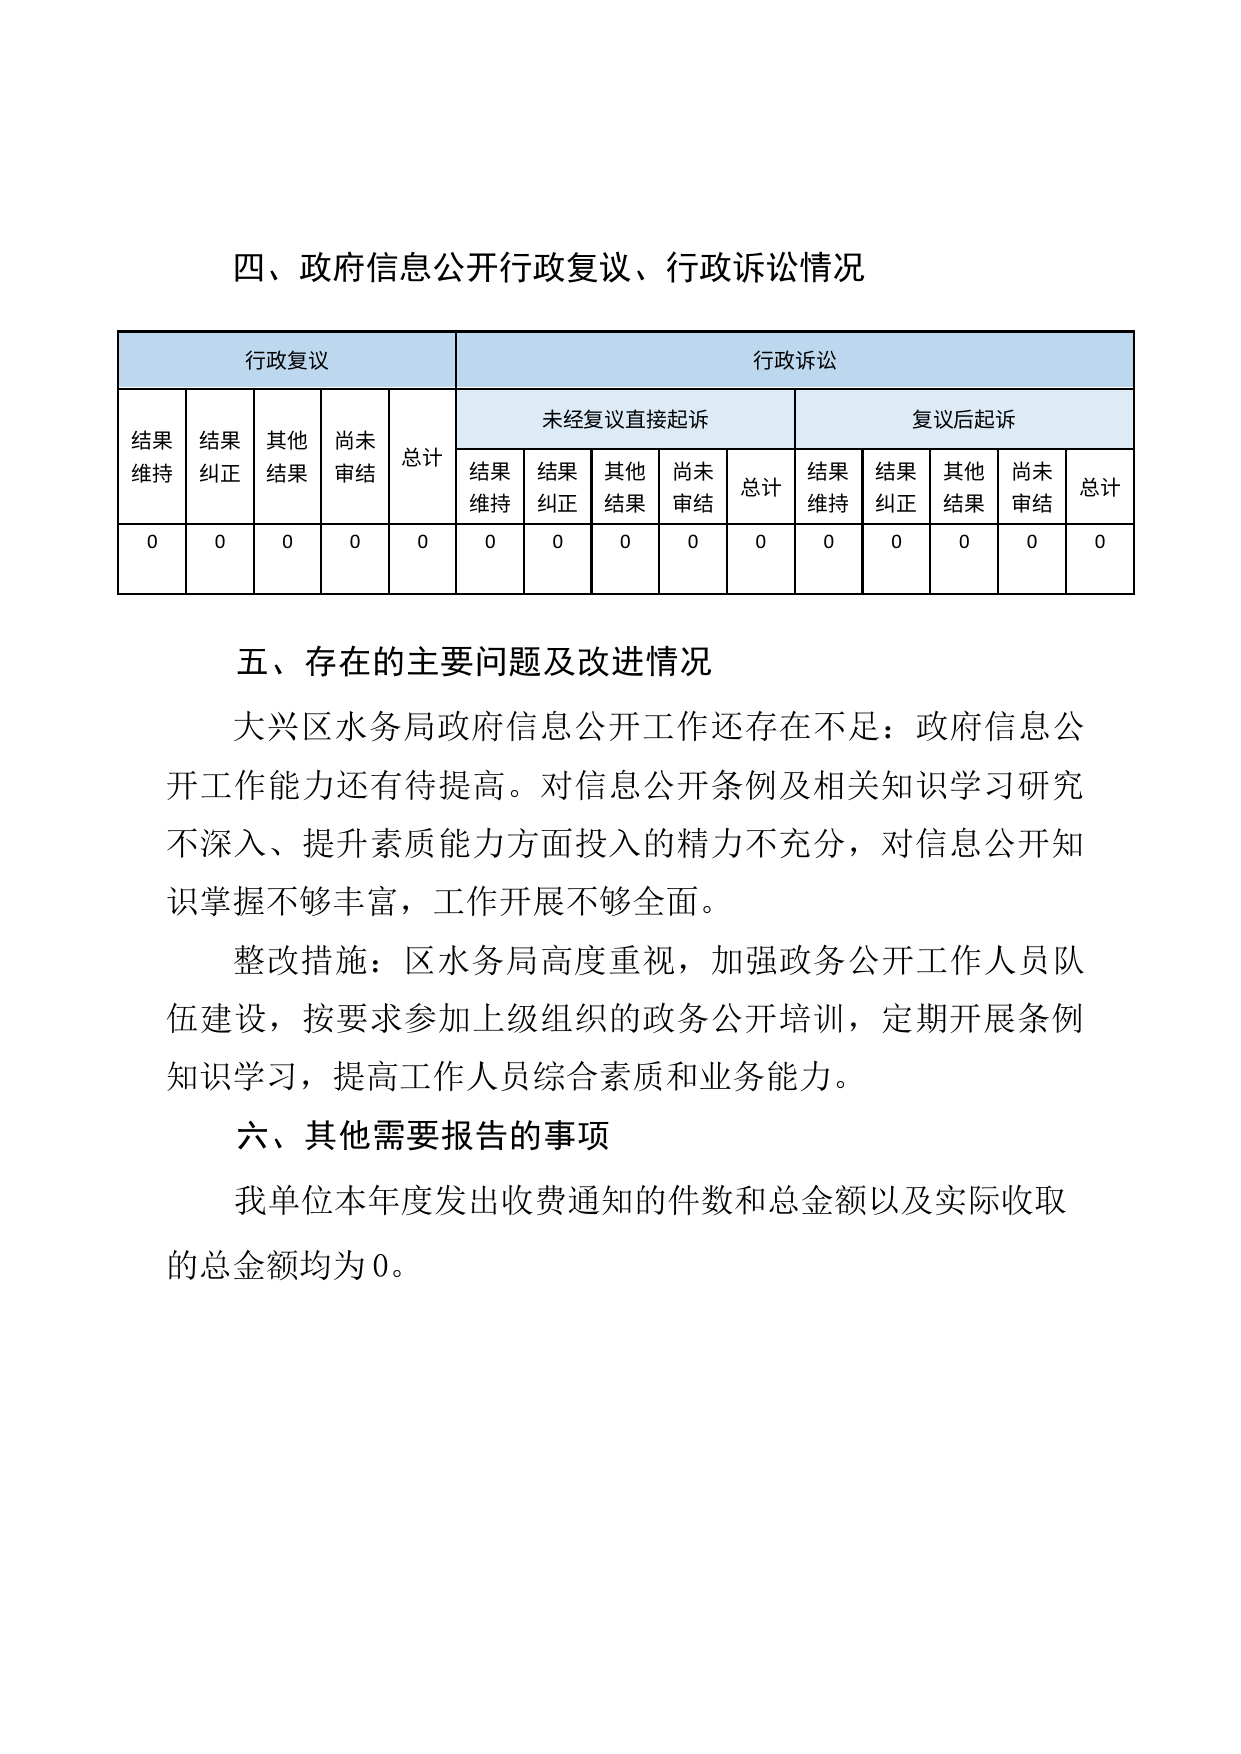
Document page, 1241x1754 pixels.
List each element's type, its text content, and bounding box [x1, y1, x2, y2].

table_cell 尚未 审结 [999, 450, 1065, 522]
text 我单位本年度发出收费通知的件数和总金额以及实际收取的总金额均为0。 [165, 1165, 1087, 1295]
table_cell 结果 纠正 [525, 450, 590, 522]
text 五、存在的主要问题及改进情况 [165, 627, 1087, 692]
table_cell 未经复议直接起诉 [457, 390, 794, 448]
table_cell 0 [796, 525, 861, 592]
table_cell 复议后起诉 [796, 390, 1133, 448]
text 整改措施：区水务局高度重视，加强政务公开工作人员队伍建设，按要求参加上级组织的政务公开培训，定期开展条例知识学习，提高工作人员综合素质和业务能力。 [165, 925, 1087, 1100]
table_cell 0 [390, 525, 455, 592]
table_cell 0 [1067, 525, 1133, 592]
table_cell 0 [593, 525, 658, 592]
table_cell 总计 [390, 390, 455, 522]
table_cell 总计 [1067, 450, 1133, 522]
table_cell 尚未 审结 [322, 390, 388, 522]
table_header 行政复议 [119, 333, 455, 387]
table_cell 0 [931, 525, 997, 592]
table_cell 0 [322, 525, 388, 592]
table_cell 0 [119, 525, 185, 592]
table_cell 其他 结果 [593, 450, 658, 522]
table_header 行政诉讼 [457, 333, 1133, 387]
table_cell 0 [660, 525, 726, 592]
table_cell 结果 维持 [796, 450, 861, 522]
table_cell 结果维持 [119, 390, 185, 522]
text 四、政府信息公开行政复议、行政诉讼情况 [165, 233, 1087, 298]
text 六、其他需要报告的事项 [165, 1100, 1087, 1165]
table_cell 其他 结果 [255, 390, 320, 522]
table_cell 结果 纠正 [864, 450, 929, 522]
table_cell 总计 [728, 450, 794, 522]
table_cell 其他 结果 [931, 450, 997, 522]
table_cell 0 [864, 525, 929, 592]
table_cell 0 [457, 525, 523, 592]
table_cell 0 [999, 525, 1065, 592]
table_cell 0 [728, 525, 794, 592]
table_cell 0 [525, 525, 590, 592]
table_cell 结果 维持 [457, 450, 523, 522]
table_cell 0 [255, 525, 320, 592]
table_cell 尚未 审结 [660, 450, 726, 522]
table_cell 结果 纠正 [187, 390, 253, 522]
table_cell 0 [187, 525, 253, 592]
text 大兴区水务局政府信息公开工作还存在不足：政府信息公开工作能力还有待提高。对信息公开条例及相关知识学习研究不深入、提升素质能力方面投入的精力不充分，对信息公开知识掌握不够丰富，工作开展不够全面。 [165, 692, 1087, 925]
